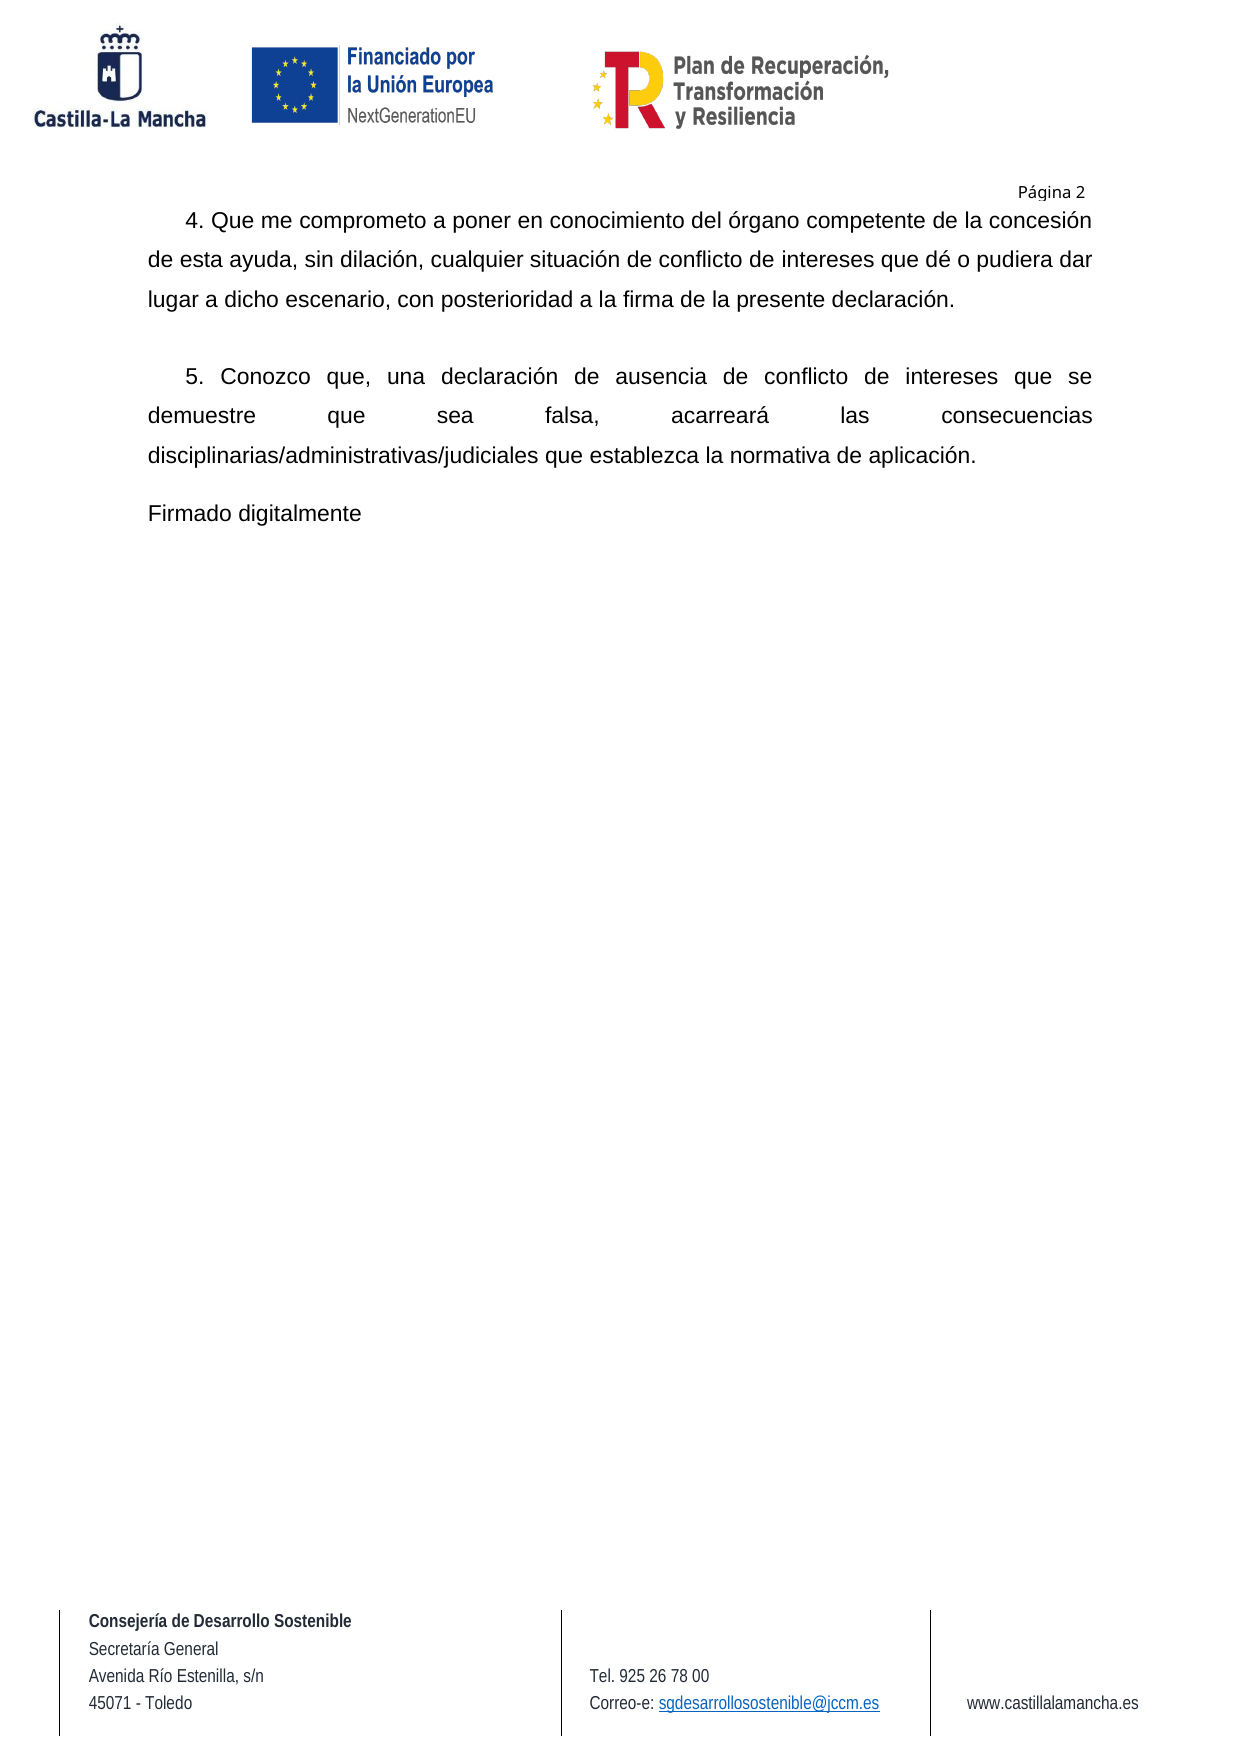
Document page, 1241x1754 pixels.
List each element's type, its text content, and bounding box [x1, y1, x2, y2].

text Firmado digitalmente [148, 500, 1092, 526]
text 5. Conozco que, una declaración de ausencia de conflicto de intereses que se demuestre que sea falsa, acarreará las consecuencias disciplinarias/administrativas/judiciales que establezca la normativa de aplicación. [148, 363, 1092, 468]
picture [250, 39, 540, 132]
picture [32, 23, 208, 128]
text 4. Que me comprometo a poner en conocimiento del órgano competente de la concesión de esta ayuda, sin dilación, cualquier situación de conflicto de intereses que dé o pudiera dar lugar a dicho escenario, con posterioridad a la firma de la presente declaración. [148, 207, 1092, 312]
picture [580, 45, 899, 135]
